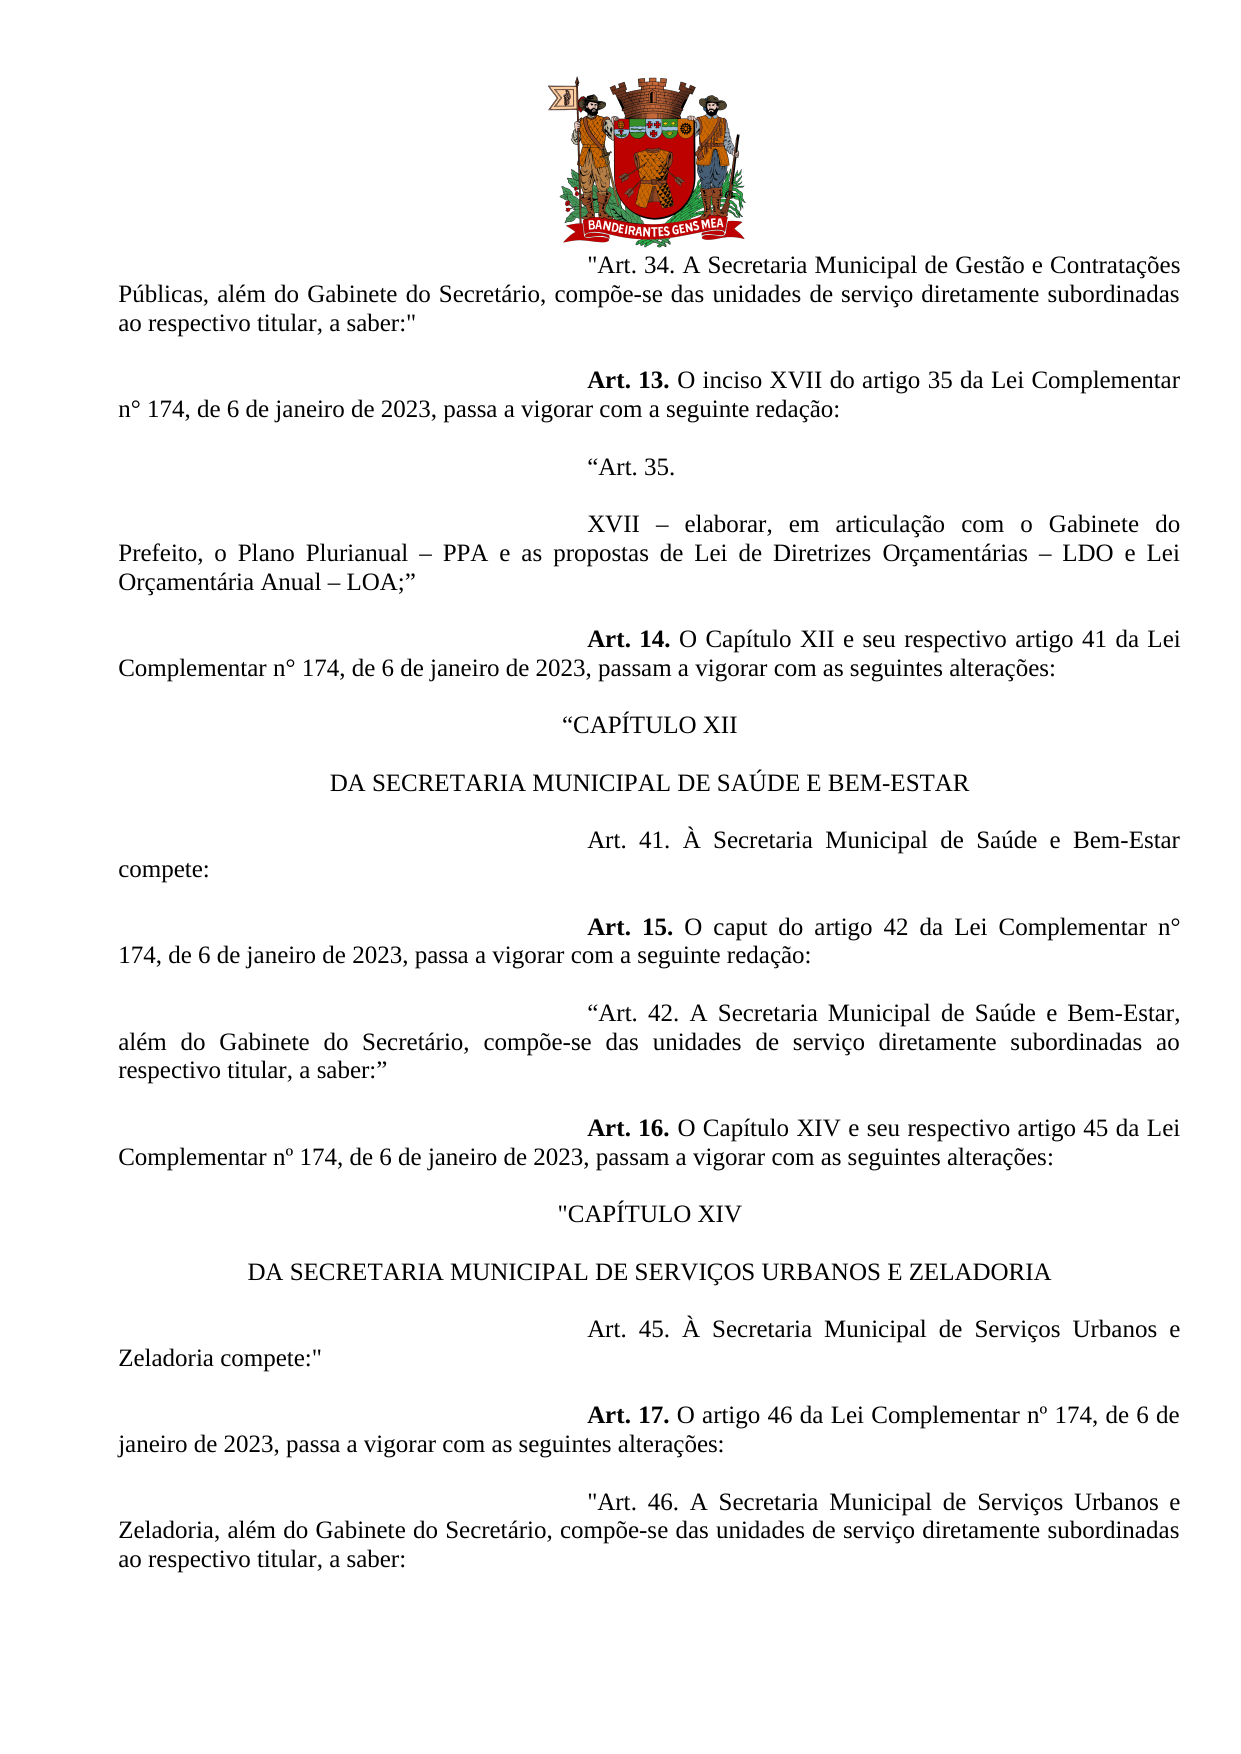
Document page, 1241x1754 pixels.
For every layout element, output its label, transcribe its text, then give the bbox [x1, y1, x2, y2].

text Art. 41. À Secretaria Municipal de Saúde e Bem-Estar compete: [118, 825, 1181, 883]
picture [546, 73, 753, 251]
text "Art. 46. A Secretaria Municipal de Serviços Urbanos e Zeladoria, além do Gabinete do Secretário, compõe-se das unidades de serviço diretamente subordinadas ao respectivo titular, a saber: [118, 1487, 1181, 1573]
text Art. 13. O inciso XVII do artigo 35 da Lei Complementar n° 174, de 6 de janeiro de 2023, passa a vigorar com a seguinte redação: [118, 365, 1181, 423]
text DA SECRETARIA MUNICIPAL DE SERVIÇOS URBANOS E ZELADORIA [118, 1257, 1181, 1285]
text "CAPÍTULO XIV [118, 1199, 1181, 1228]
text DA SECRETARIA MUNICIPAL DE SAÚDE E BEM-ESTAR [118, 768, 1181, 797]
text Art. 17. O artigo 46 da Lei Complementar nº 174, de 6 de janeiro de 2023, passa a vigorar com as seguintes alterações: [118, 1400, 1181, 1458]
text “Art. 42. A Secretaria Municipal de Saúde e Bem-Estar, além do Gabinete do Secretário, compõe-se das unidades de serviço diretamente subordinadas ao respectivo titular, a saber:” [118, 998, 1181, 1084]
text Art. 14. O Capítulo XII e seu respectivo artigo 41 da Lei Complementar n° 174, de 6 de janeiro de 2023, passam a vigorar com as seguintes alterações: [118, 624, 1181, 682]
text “CAPÍTULO XII [118, 710, 1181, 739]
text Art. 16. O Capítulo XIV e seu respectivo artigo 45 da Lei Complementar nº 174, de 6 de janeiro de 2023, passam a vigorar com as seguintes alterações: [118, 1113, 1181, 1170]
text Art. 15. O caput do artigo 42 da Lei Complementar n° 174, de 6 de janeiro de 2023, passa a vigorar com a seguinte redação: [118, 912, 1181, 969]
text Art. 45. À Secretaria Municipal de Serviços Urbanos e Zeladoria compete:" [118, 1314, 1181, 1372]
text "Art. 34. A Secretaria Municipal de Gestão e Contratações Públicas, além do Gabinete do Secretário, compõe-se das unidades de serviço diretamente subordinadas ao respectivo titular, a saber:" [118, 250, 1181, 337]
text XVII – elaborar, em articulação com o Gabinete do Prefeito, o Plano Plurianual – PPA e as propostas de Lei de Diretrizes Orçamentárias – LDO e Lei Orçamentária Anual – LOA;” [118, 509, 1181, 595]
text “Art. 35. [118, 452, 1181, 480]
